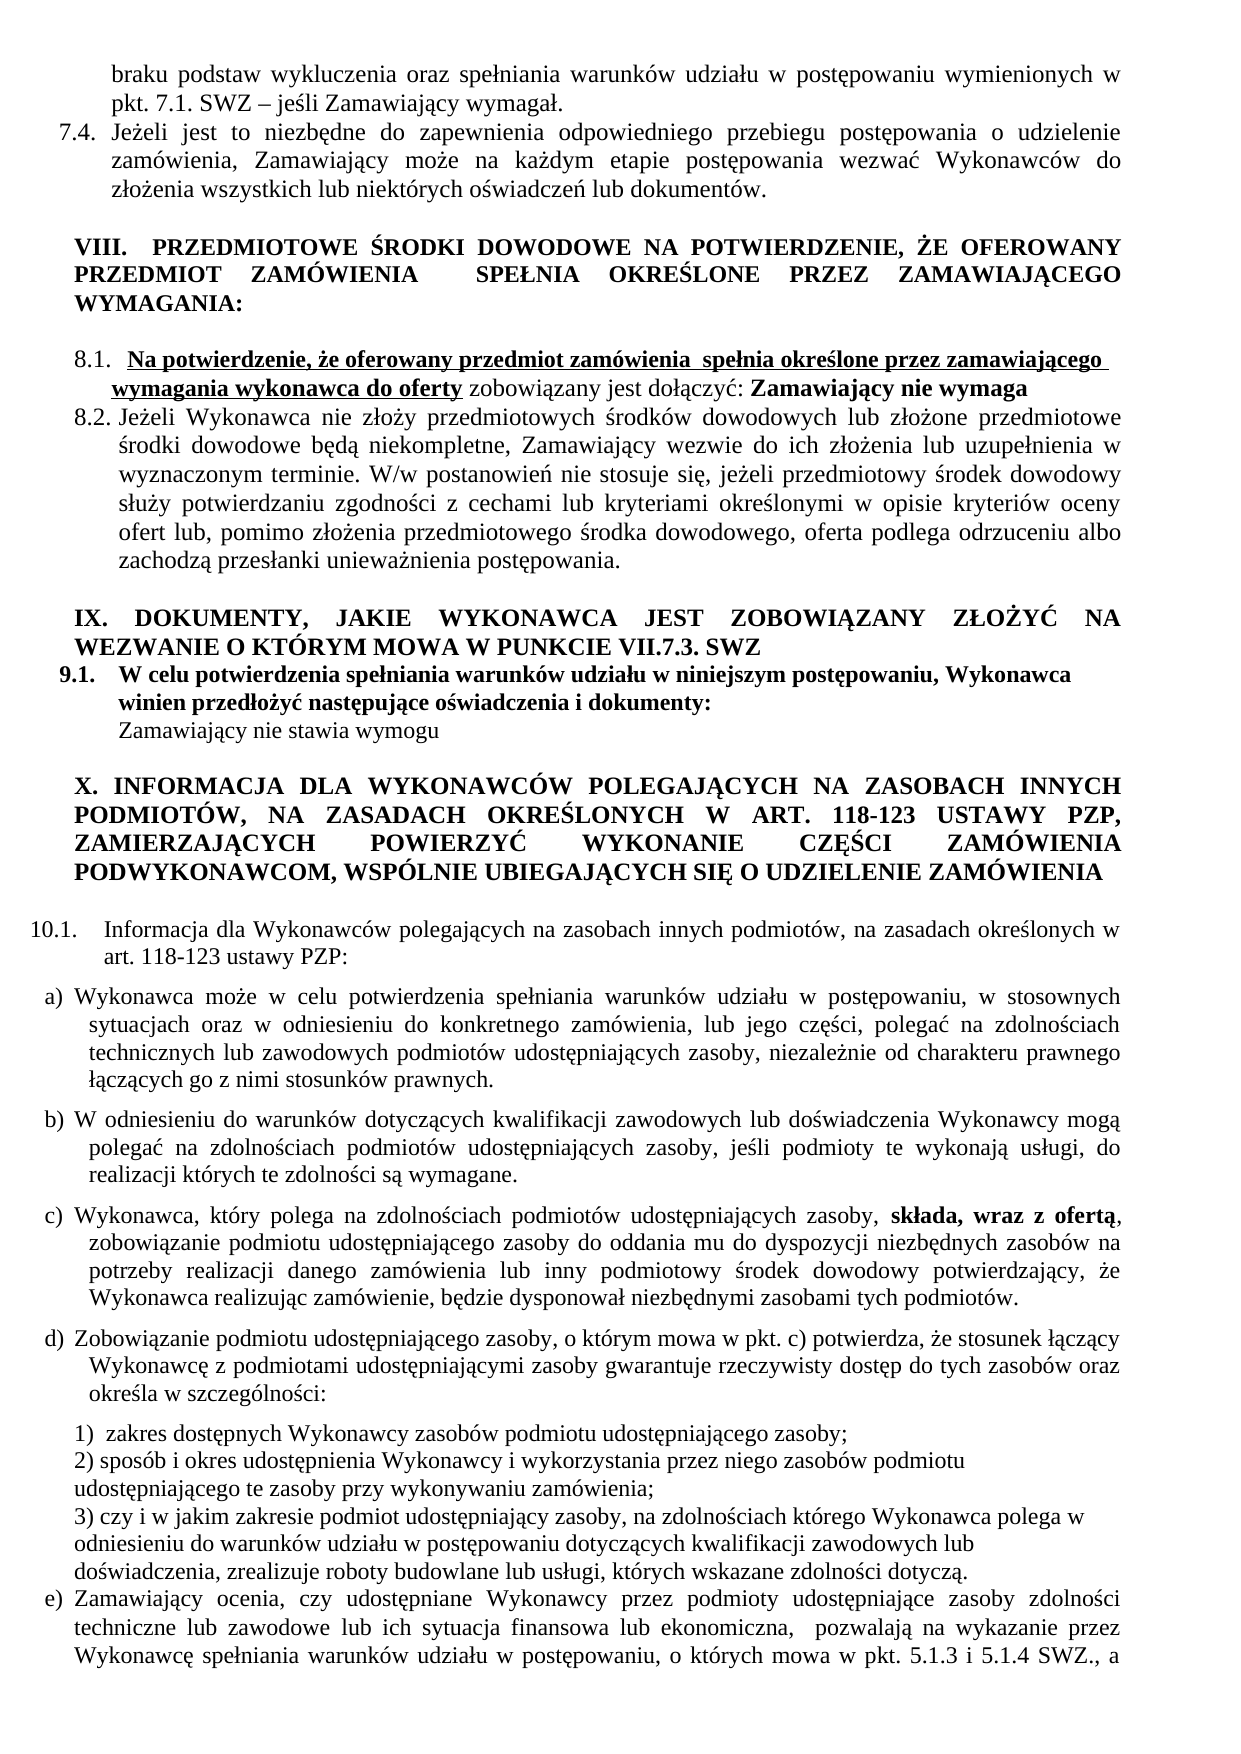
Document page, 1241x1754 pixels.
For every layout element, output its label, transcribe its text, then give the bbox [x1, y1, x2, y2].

text IX. DOKUMENTY, JAKIE WYKONAWCA JEST ZOBOWIĄZANY ZŁOŻYĆ NA WEZWANIE O KTÓRYM MOWA W PUNKCIE VII.7.3. SWZ [74, 603, 1122, 661]
list Jeżeli Wykonawca nie złoży przedmiotowych środków dowodowych lub złożone przedmiotowe środki dowodowe będą niekompletne, Zamawiający wezwie do ich złożenia lub uzupełnienia w wyznaczonym terminie. W/w postanowień nie stosuje się, jeżeli przedmiotowy środek dowodowy służy potwierdzaniu zgodności z cechami lub kryteriami określonymi w opisie kryteriów oceny ofert lub, pomimo złożenia przedmiotowego środka dowodowego, oferta podlega odrzuceniu albo zachodzą przesłanki unieważnienia postępowania. [74, 402, 1122, 574]
text 2) sposób i okres udostępnienia Wykonawcy i wykorzystania przez niego zasobów podmiotu udostępniającego te zasoby przy wykonywaniu zamówienia; [74, 1446, 1122, 1502]
list Zobowiązanie podmiotu udostępniającego zasoby, o którym mowa w pkt. c) potwierdza, że stosunek łączący Wykonawcę z podmiotami udostępniającymi zasoby gwarantuje rzeczywisty dostęp do tych zasobów oraz określa w szczególności: [44, 1323, 1122, 1406]
text Zamawiający nie stawia wymogu [89, 716, 1122, 743]
list W odniesieniu do warunków dotyczących kwalifikacji zawodowych lub doświadczenia Wykonawcy mogą polegać na zdolnościach podmiotów udostępniających zasoby, jeśli podmioty te wykonają usługi, do realizacji których te zdolności są wymagane. [44, 1105, 1122, 1188]
text 1) zakres dostępnych Wykonawcy zasobów podmiotu udostępniającego zasoby; [74, 1419, 1122, 1446]
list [59, 59, 1122, 117]
list Wykonawca może w celu potwierdzenia spełniania warunków udziału w postępowaniu, w stosownych sytuacjach oraz w odniesieniu do konkretnego zamówienia, lub jego części, polegać na zdolnościach technicznych lub zawodowych podmiotów udostępniających zasoby, niezależnie od charakteru prawnego łączących go z nimi stosunków prawnych. [44, 982, 1122, 1093]
text VIII. PRZEDMIOTOWE ŚRODKI DOWODOWE NA POTWIERDZENIE, ŻE OFEROWANY PRZEDMIOT ZAMÓWIENIA SPEŁNIA OKREŚLONE PRZEZ ZAMAWIAJĄCEGO WYMAGANIA: [74, 232, 1122, 317]
list Wykonawca, który polega na zdolnościach podmiotów udostępniających zasoby, składa, wraz z ofertą, zobowiązanie podmiotu udostępniającego zasoby do oddania mu do dyspozycji niezbędnych zasobów na potrzeby realizacji danego zamówienia lub inny podmiotowy środek dowodowy potwierdzający, że Wykonawca realizując zamówienie, będzie dysponował niezbędnymi zasobami tych podmiotów. [44, 1201, 1122, 1311]
list W celu potwierdzenia spełniania warunków udziału w niniejszym postępowaniu, Wykonawca winien przedłożyć następujące oświadczenia i dokumenty: [59, 661, 1122, 716]
list Informacja dla Wykonawców polegających na zasobach innych podmiotów, na zasadach określonych w art. 118-123 ustawy PZP: [29, 915, 1122, 970]
text X. INFORMACJA DLA WYKONAWCÓW POLEGAJĄCYCH NA ZASOBACH INNYCH PODMIOTÓW, NA ZASADACH OKREŚLONYCH W ART. 118-123 USTAWY PZP, ZAMIERZAJĄCYCH POWIERZYĆ WYKONANIE CZĘŚCI ZAMÓWIENIA PODWYKONAWCOM, WSPÓLNIE UBIEGAJĄCYCH SIĘ O UDZIELENIE ZAMÓWIENIA [74, 771, 1122, 886]
list Na potwierdzenie, że oferowany przedmiot zamówienia spełnia określone przez zamawiającego wymagania wykonawca do oferty zobowiązany jest dołączyć: Zamawiający nie wymaga [74, 344, 1122, 402]
text 3) czy i w jakim zakresie podmiot udostępniający zasoby, na zdolnościach którego Wykonawca polega w odniesieniu do warunków udziału w postępowaniu dotyczących kwalifikacji zawodowych lub doświadczenia, zrealizuje roboty budowlane lub usługi, których wskazane zdolności dotyczą. [74, 1502, 1122, 1584]
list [44, 1584, 1122, 1668]
list Jeżeli jest to niezbędne do zapewnienia odpowiedniego przebiegu postępowania o udzielenie zamówienia, Zamawiający może na każdym etapie postępowania wezwać Wykonawców do złożenia wszystkich lub niektórych oświadczeń lub dokumentów. [59, 117, 1122, 203]
